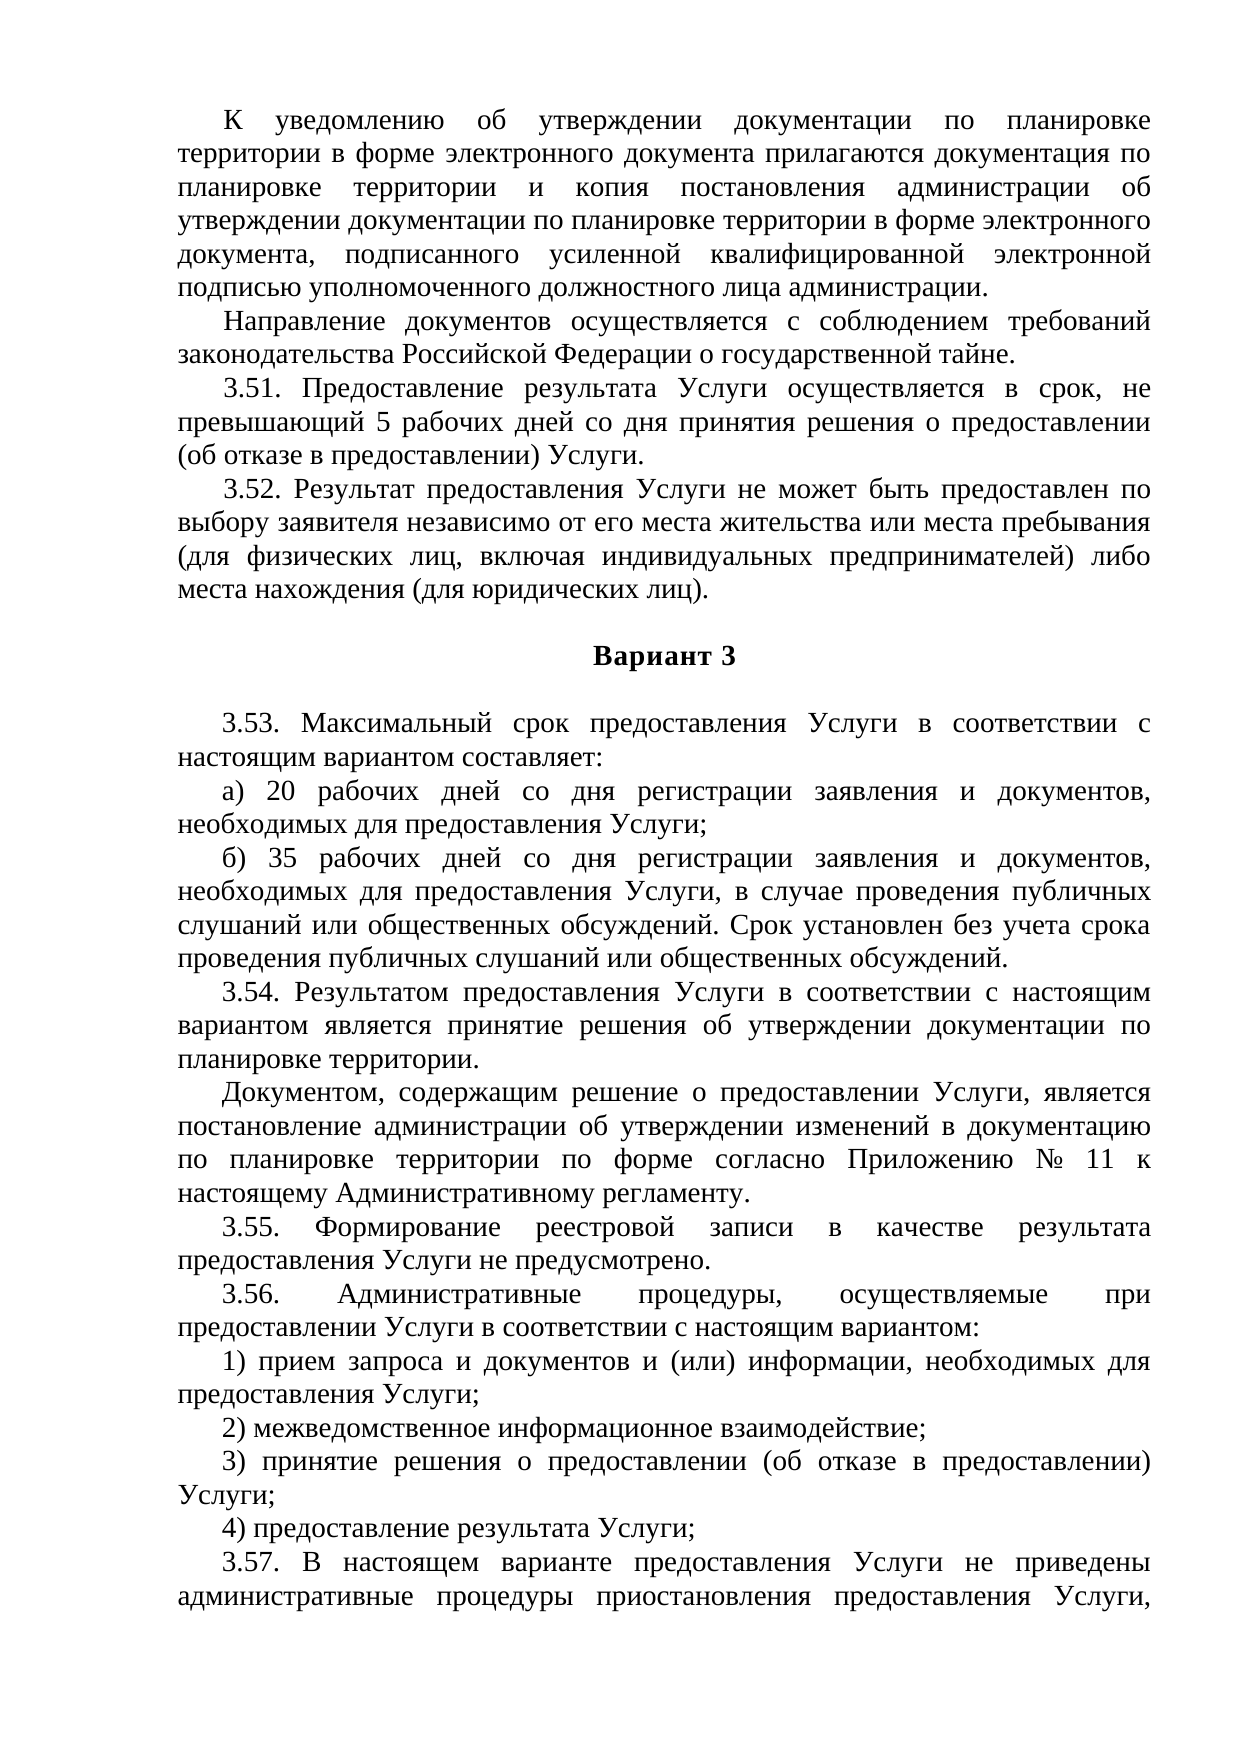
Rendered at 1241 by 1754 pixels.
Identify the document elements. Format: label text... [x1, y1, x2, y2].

text б) 35 рабочих дней со дня регистрации заявления и документов, необходимых для предоставления Услуги, в случае проведения публичных слушаний или общественных обсуждений. Срок установлен без учета срока проведения публичных слушаний или общественных обсуждений. [177, 840, 1152, 974]
text 3.54. Результатом предоставления Услуги в соответствии с настоящим вариантом является принятие решения об утверждении документации по планировке территории. [177, 974, 1152, 1074]
text а) 20 рабочих дней со дня регистрации заявления и документов, необходимых для предоставления Услуги; [177, 773, 1152, 840]
text Вариант 3 [177, 638, 1152, 672]
text 3.52. Результат предоставления Услуги не может быть предоставлен по выбору заявителя независимо от его места жительства или места пребывания (для физических лиц, включая индивидуальных предпринимателей) либо места нахождения (для юридических лиц). [177, 471, 1152, 605]
text 3.51. Предоставление результата Услуги осуществляется в срок, не превышающий 5 рабочих дней со дня принятия решения о предоставлении (об отказе в предоставлении) Услуги. [177, 370, 1152, 471]
text 3) принятие решения о предоставлении (об отказе в предоставлении) Услуги; [177, 1443, 1152, 1511]
text 4) предоставление результата Услуги; [177, 1511, 1152, 1544]
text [177, 1544, 1152, 1611]
text Документом, содержащим решение о предоставлении Услуги, является постановление администрации об утверждении изменений в документацию по планировке территории по форме согласно Приложению № 11 к настоящему Административному регламенту. [177, 1074, 1152, 1209]
text К уведомлению об утверждении документации по планировке территории в форме электронного документа прилагаются документация по планировке территории и копия постановления администрации об утверждении документации по планировке территории в форме электронного документа, подписанного усиленной квалифицированной электронной подписью уполномоченного должностного лица администрации. [177, 102, 1152, 303]
text 3.55. Формирование реестровой записи в качестве результата предоставления Услуги не предусмотрено. [177, 1209, 1152, 1276]
text Направление документов осуществляется с соблюдением требований законодательства Российской Федерации о государственной тайне. [177, 303, 1152, 370]
text 1) прием запроса и документов и (или) информации, необходимых для предоставления Услуги; [177, 1343, 1152, 1410]
text 3.53. Максимальный срок предоставления Услуги в соответствии с настоящим вариантом составляет: [177, 706, 1152, 773]
text 3.56. Административные процедуры, осуществляемые при предоставлении Услуги в соответствии с настоящим вариантом: [177, 1276, 1152, 1343]
text 2) межведомственное информационное взаимодействие; [177, 1410, 1152, 1443]
